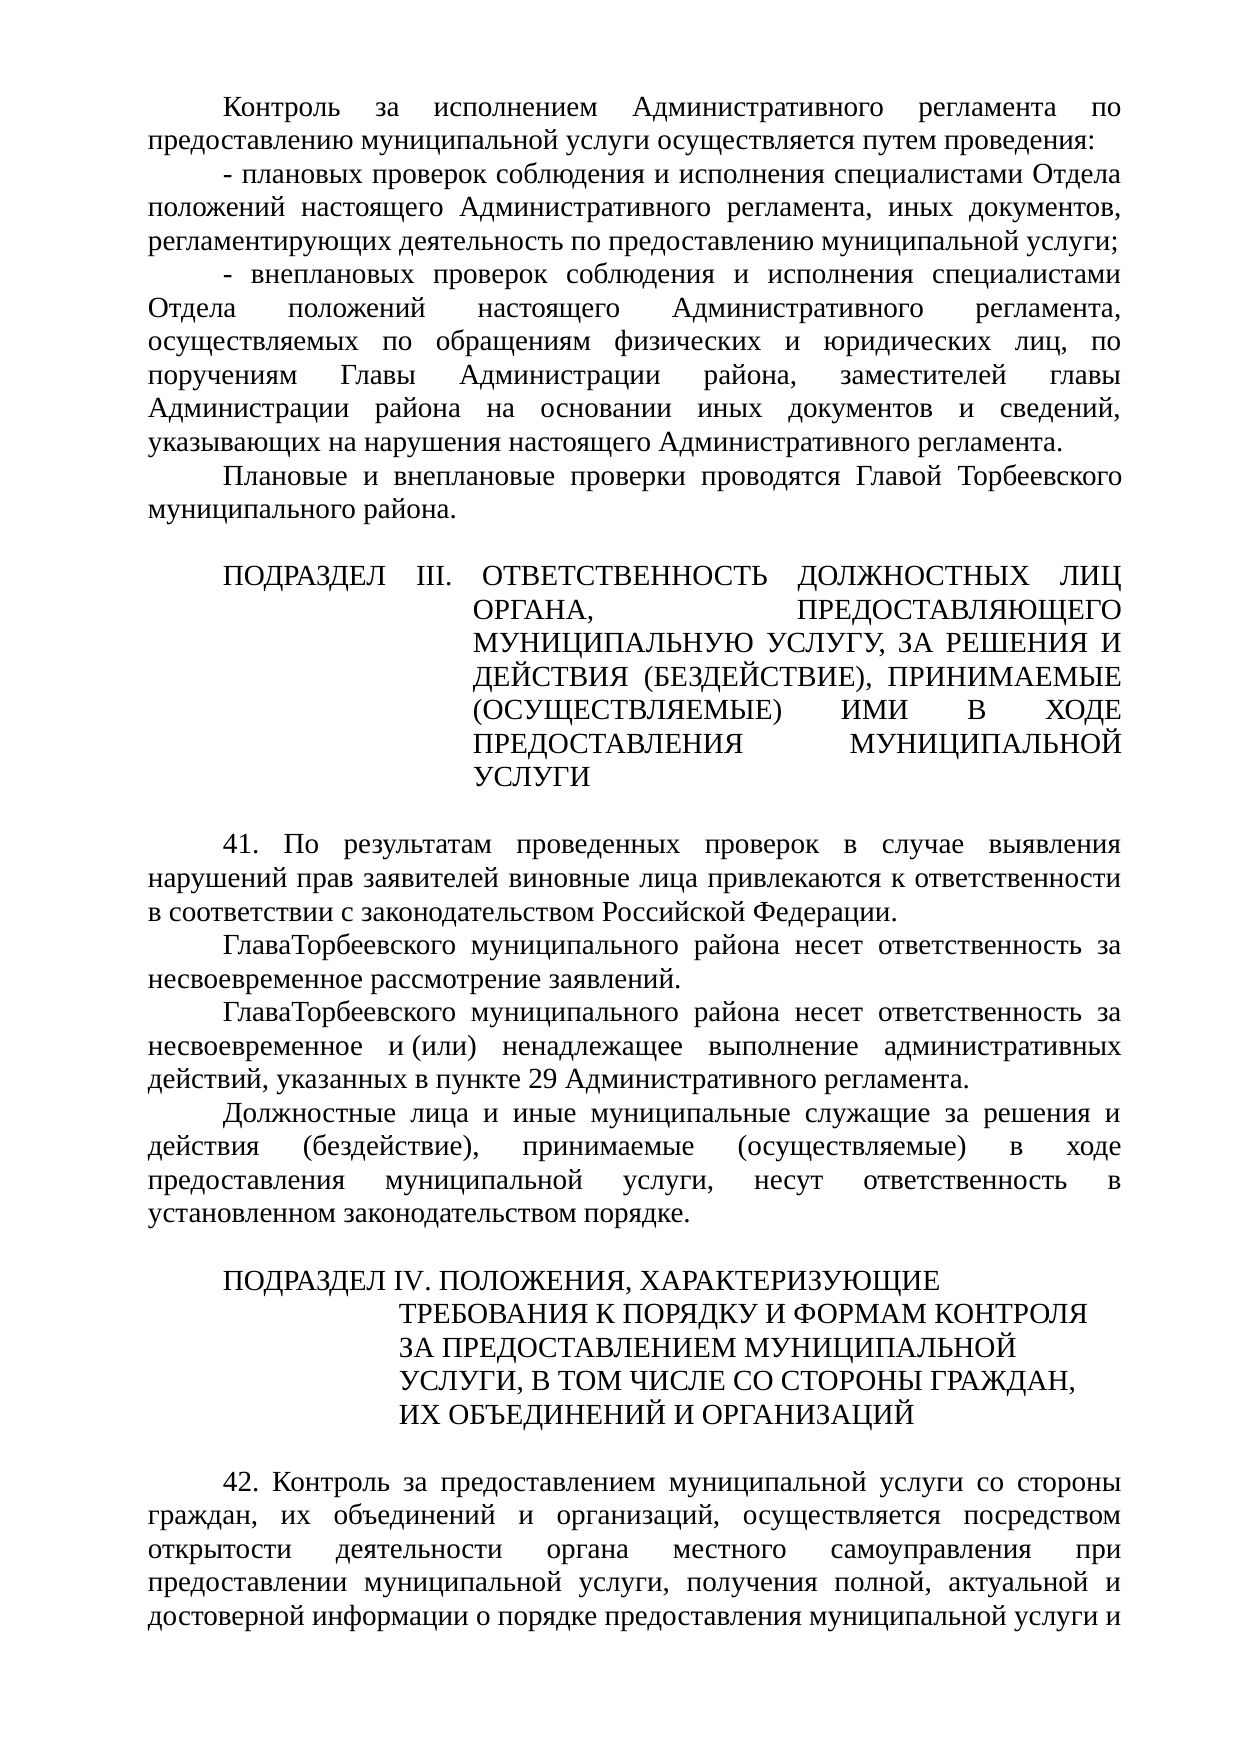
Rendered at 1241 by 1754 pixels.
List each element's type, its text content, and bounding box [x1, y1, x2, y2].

text ПОДРАЗДЕЛ III. ОТВЕТСТВЕННОСТЬ ДОЛЖНОСТНЫХ ЛИЦ ОРГАНА, ПРЕДОСТАВЛЯЮЩЕГО МУНИЦИПАЛЬНУЮ УСЛУГУ, ЗА РЕШЕНИЯ И ДЕЙСТВИЯ (БЕЗДЕЙСТВИЕ), ПРИНИМАЕМЫЕ (ОСУЩЕСТВЛЯЕМЫЕ) ИМИ В ХОДЕ ПРЕДОСТАВЛЕНИЯ МУНИЦИПАЛЬНОЙ УСЛУГИ [223, 558, 1122, 793]
text Плановые и внеплановые проверки проводятся Главой Торбеевского муниципального района. [148, 458, 1122, 525]
text - плановых проверок соблюдения и исполнения специалистами Отдела положений настоящего Административного регламента, иных документов, регламентирующих деятельность по предоставлению муниципальной услуги; [148, 156, 1122, 256]
text ГлаваТорбеевского муниципального района несет ответственность за несвоевременное и (или) ненадлежащее выполнение административных действий, указанных в пункте 29 Административного регламента. [148, 994, 1122, 1095]
text ГлаваТорбеевского муниципального района несет ответственность за несвоевременное рассмотрение заявлений. [148, 927, 1122, 994]
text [148, 1464, 1122, 1632]
text 41. По результатам проведенных проверок в случае выявления нарушений прав заявителей виновные лица привлекаются к ответственности в соответствии с законодательством Российской Федерации. [148, 827, 1122, 927]
text - внеплановых проверок соблюдения и исполнения специалистами Отдела положений настоящего Административного регламента, осуществляемых по обращениям физических и юридических лиц, по поручениям Главы Администрации района, заместителей главы Администрации района на основании иных документов и сведений, указывающих на нарушения настоящего Административного регламента. [148, 256, 1122, 458]
text Должностные лица и иные муниципальные служащие за решения и действия (бездействие), принимаемые (осуществляемые) в ходе предоставления муниципальной услуги, несут ответственность в установленном законодательством порядке. [148, 1095, 1122, 1229]
text ПОДРАЗДЕЛ IV. ПОЛОЖЕНИЯ, ХАРАКТЕРИЗУЮЩИЕ ТРЕБОВАНИЯ К ПОРЯДКУ И ФОРМАМ КОНТРОЛЯ ЗА ПРЕДОСТАВЛЕНИЕМ МУНИЦИПАЛЬНОЙ УСЛУГИ, В ТОМ ЧИСЛЕ СО СТОРОНЫ ГРАЖДАН, ИХ ОБЪЕДИНЕНИЙ И ОРГАНИЗАЦИЙ [223, 1263, 1122, 1430]
text Контроль за исполнением Административного регламента по предоставлению муниципальной услуги осуществляется путем проведения: [148, 89, 1122, 156]
